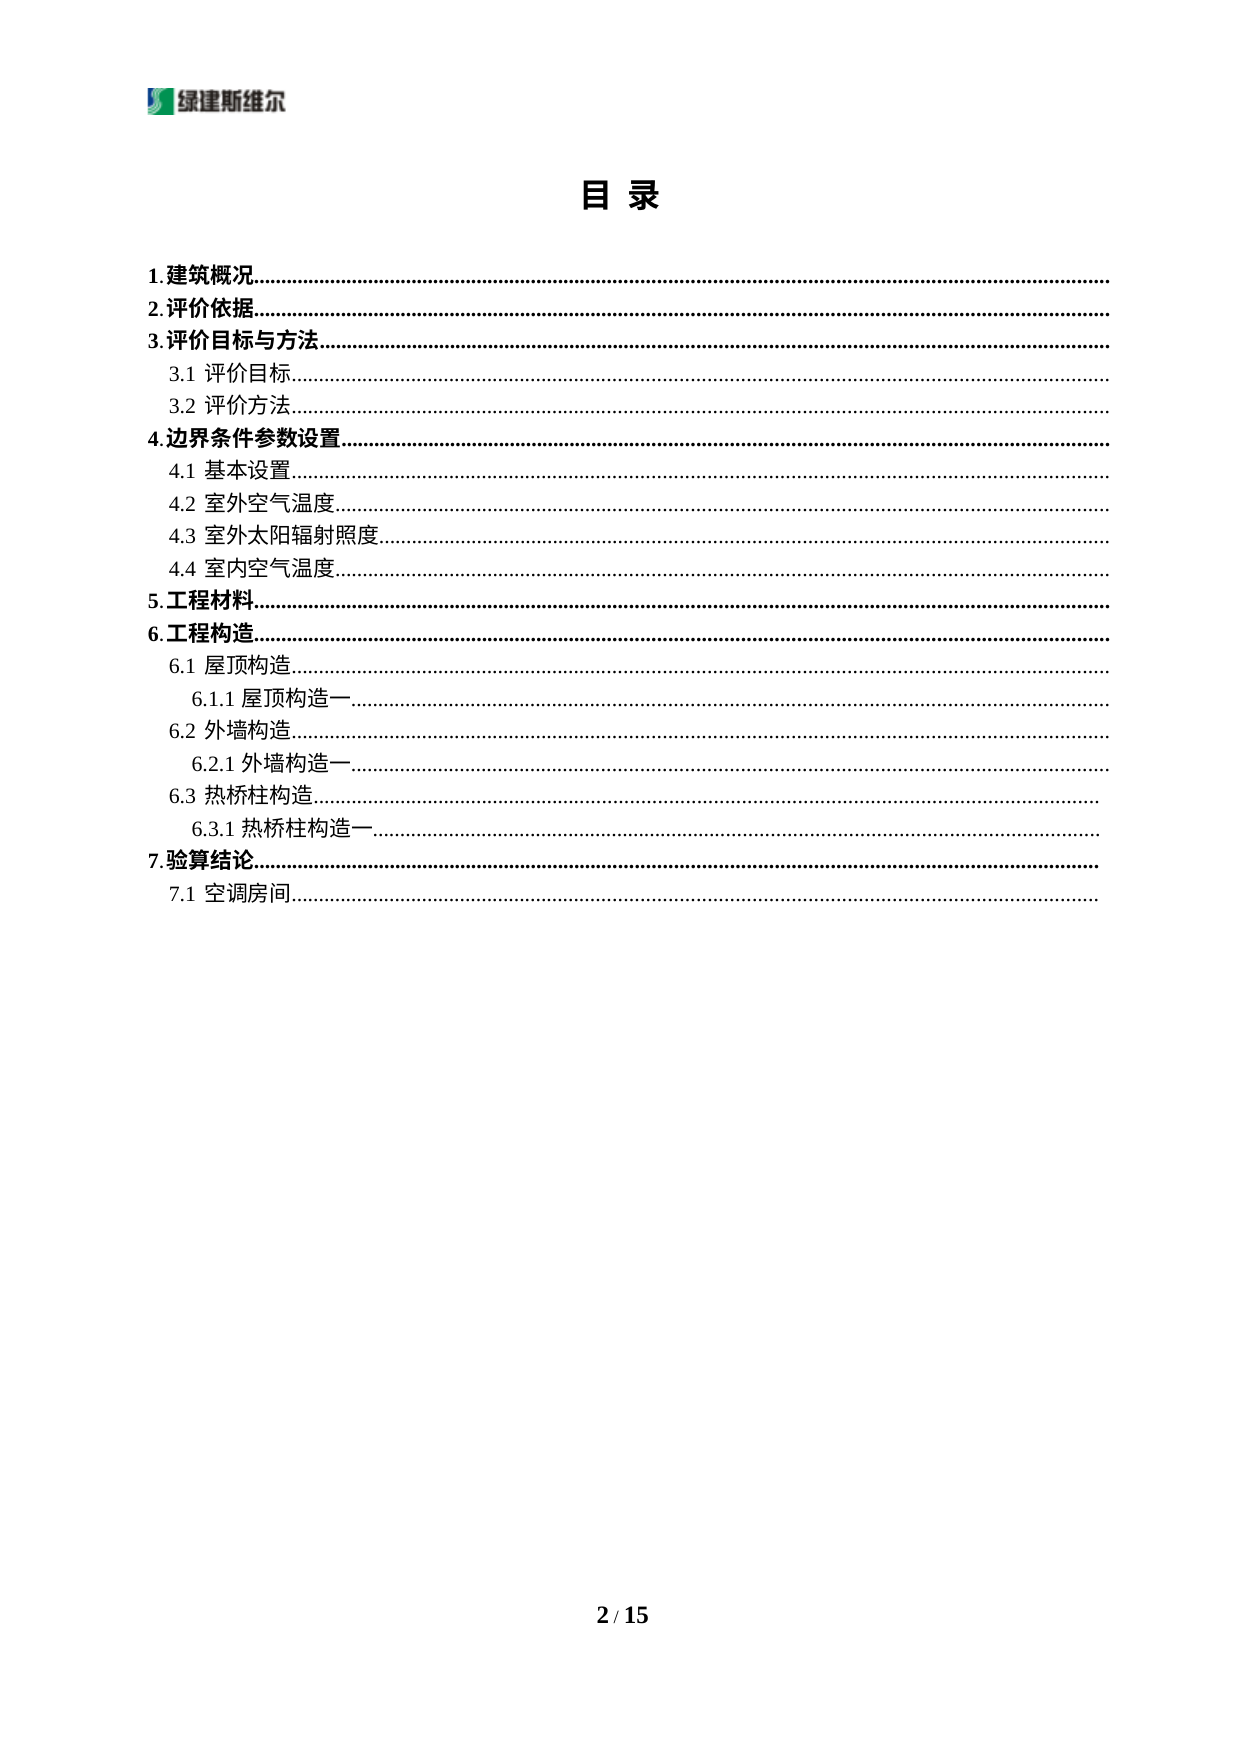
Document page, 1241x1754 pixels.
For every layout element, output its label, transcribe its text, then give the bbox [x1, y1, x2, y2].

text 3.2 评价方法 3 [168, 388, 1092, 420]
text 6.3 热桥柱构造 11 [168, 778, 1092, 810]
text 1 建筑概况 3 [148, 258, 1092, 290]
text 7.1 空调房间 14 [168, 875, 1092, 908]
text 5 工程材料 7 [148, 583, 1092, 615]
text 3 评价目标与方法 3 [148, 323, 1092, 355]
text 7 验算结论 14 [148, 843, 1092, 875]
text 2 评价依据 3 [148, 290, 1092, 323]
text 6.2 外墙构造 9 [168, 713, 1092, 745]
text 4.4 室内空气温度 6 [168, 550, 1092, 583]
text 目 录 [148, 160, 1092, 225]
text 4.1 基本设置 5 [168, 453, 1092, 485]
text 4 边界条件参数设置 5 [148, 420, 1092, 453]
text 6.1 屋顶构造 8 [168, 648, 1092, 680]
picture [147, 88, 289, 115]
text 4.3 室外太阳辐射照度 6 [168, 518, 1092, 550]
text 6.2.1 外墙构造一 9 [169, 745, 1092, 778]
text 6.3.1 热桥柱构造一 11 [169, 810, 1092, 843]
text 6.1.1 屋顶构造一 8 [169, 680, 1092, 713]
text 3.1 评价目标 3 [168, 355, 1092, 388]
text 6 工程构造 8 [148, 615, 1092, 648]
text 4.2 室外空气温度 5 [168, 485, 1092, 518]
